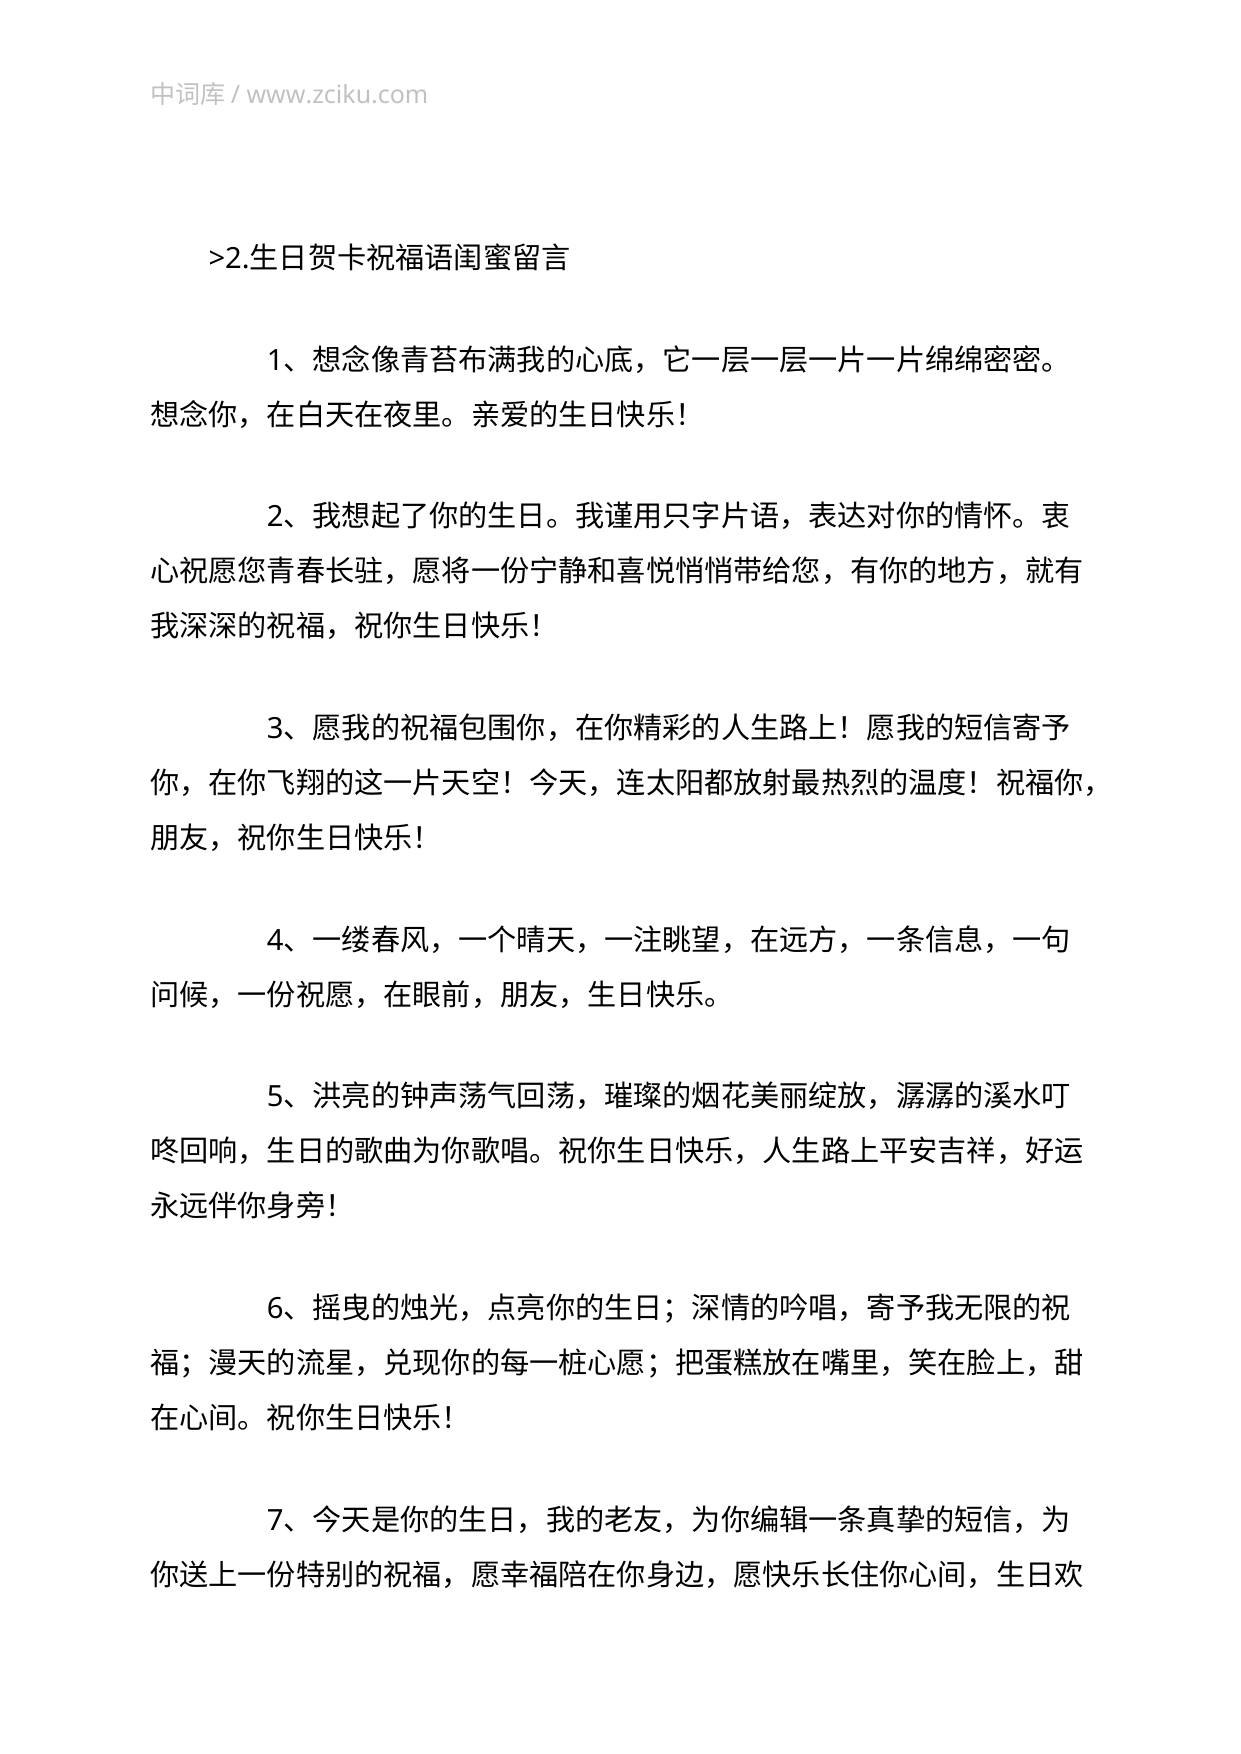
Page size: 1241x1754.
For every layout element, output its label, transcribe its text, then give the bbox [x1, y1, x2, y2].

text 2、我想起了你的生日。我谨用只字片语，表达对你的情怀。衷心祝愿您青春长驻，愿将一份宁静和喜悦悄悄带给您，有你的地方，就有我深深的祝福，祝你生日快乐！ [150, 493, 1090, 645]
text 3、愿我的祝福包围你，在你精彩的人生路上！愿我的短信寄予你，在你飞翔的这一片天空！今天，连太阳都放射最热烈的温度！祝福你，朋友，祝你生日快乐！ [150, 704, 1090, 857]
text 5、洪亮的钟声荡气回荡，璀璨的烟花美丽绽放，潺潺的溪水叮咚回响，生日的歌曲为你歌唱。祝你生日快乐，人生路上平安吉祥，好运永远伴你身旁！ [150, 1073, 1090, 1225]
text >2.生日贺卡祝福语闺蜜留言 [150, 234, 1090, 277]
text 1、想念像青苔布满我的心底，它一层一层一片一片绵绵密密。想念你，在白天在夜里。亲爱的生日快乐！ [150, 336, 1090, 433]
text 4、一缕春风，一个晴天，一注眺望，在远方，一条信息，一句问候，一份祝愿，在眼前，朋友，生日快乐。 [150, 916, 1090, 1013]
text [150, 1496, 1090, 1594]
text 6、摇曳的烛光，点亮你的生日；深情的吟唱，寄予我无限的祝福；漫天的流星，兑现你的每一桩心愿；把蛋糕放在嘴里，笑在脸上，甜在心间。祝你生日快乐！ [150, 1285, 1090, 1437]
